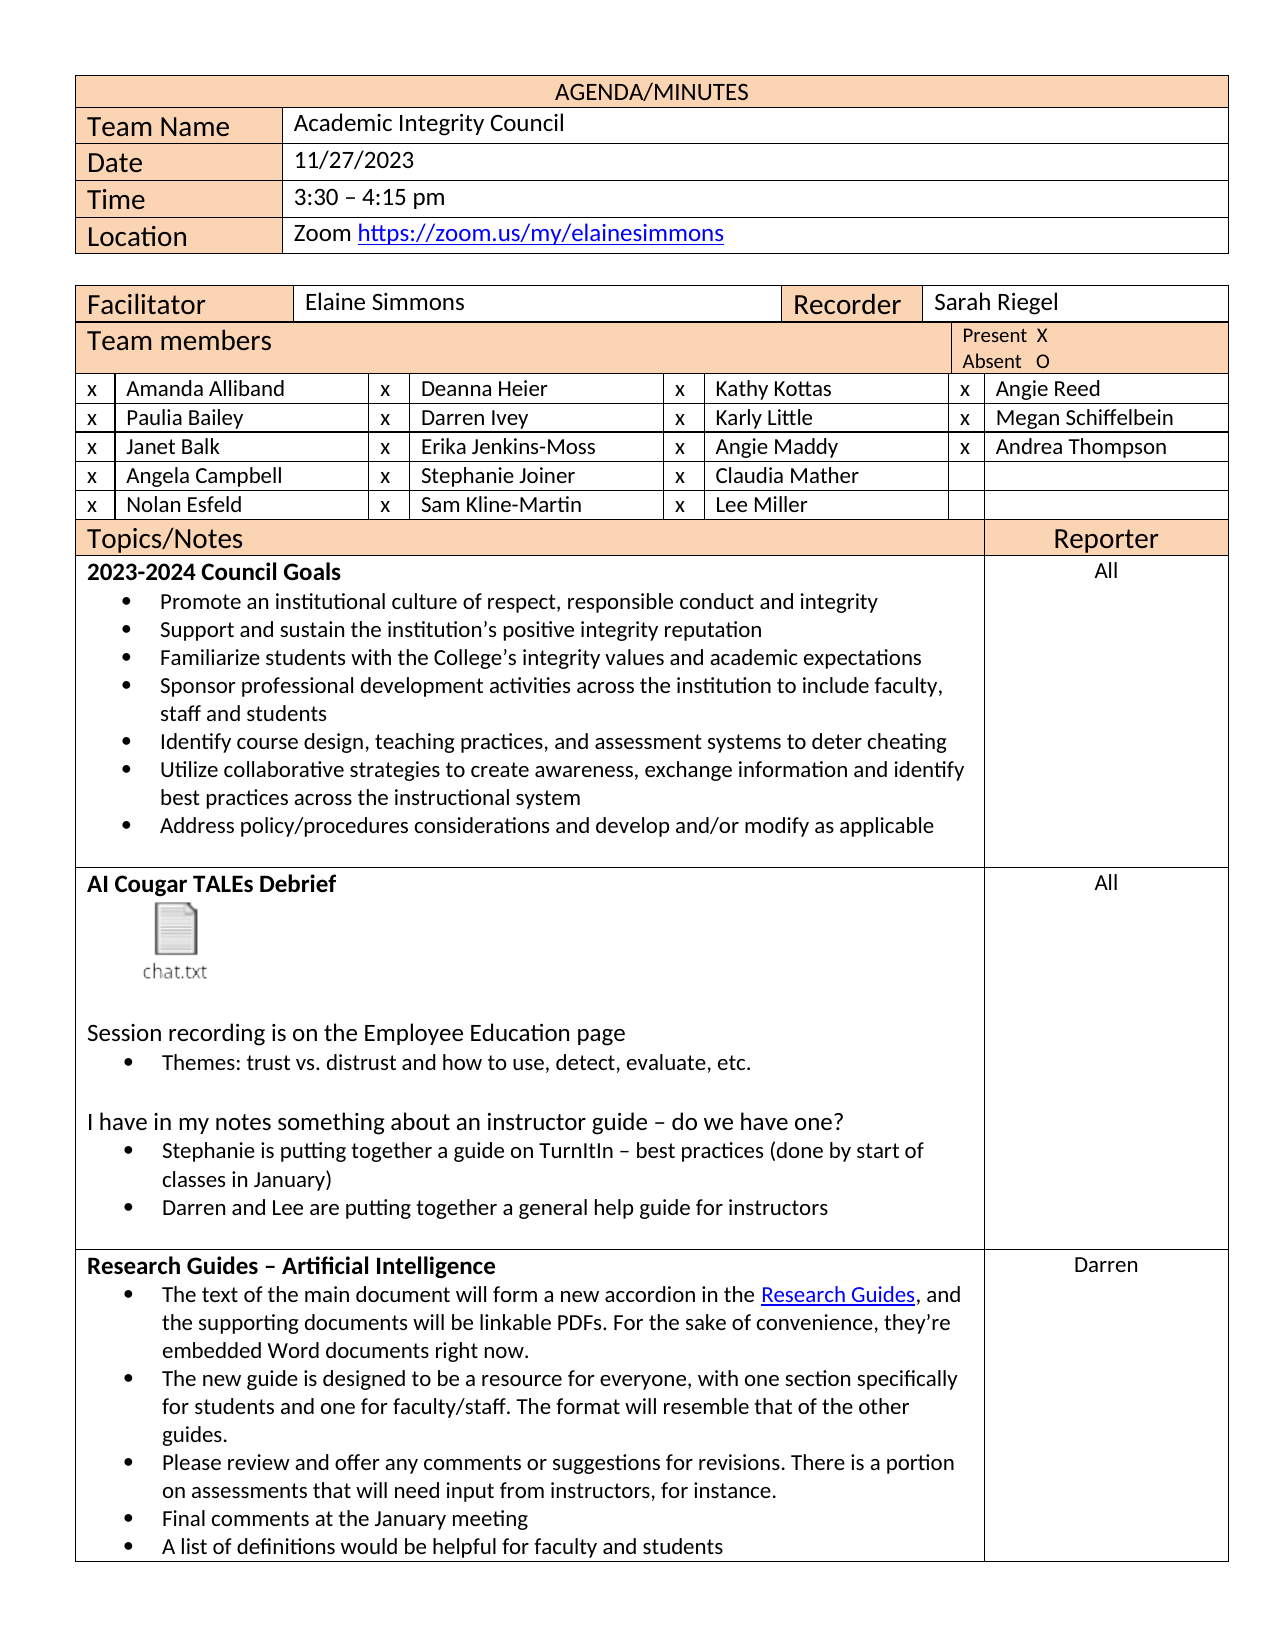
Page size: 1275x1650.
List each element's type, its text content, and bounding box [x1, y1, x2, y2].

table_cell Zoom https://zoom.us/my/elainesimmons [283, 218, 1228, 253]
table_cell [949, 491, 984, 519]
table_cell Topics/Notes [76, 520, 984, 555]
table_cell Claudia Mather [705, 462, 948, 489]
table_cell Darren [985, 1250, 1228, 1561]
table_cell x [76, 374, 114, 402]
table_cell x [664, 374, 704, 402]
table_cell Team Name [76, 108, 282, 143]
table_cell Location [76, 218, 282, 253]
table_cell 3:30 – 4:15 pm [283, 181, 1228, 217]
table_cell Lee Miller [705, 491, 948, 519]
table_cell x [76, 433, 114, 461]
table_cell x [664, 404, 704, 431]
table_cell [949, 462, 984, 489]
table_cell Erika Jenkins-Moss [410, 433, 663, 461]
table_cell Team members [76, 323, 951, 373]
table_cell x [76, 462, 114, 489]
table_cell Karly Little [705, 404, 948, 431]
table_cell x [949, 433, 984, 461]
table_cell Date [76, 144, 282, 180]
table_cell [985, 462, 1228, 489]
table_cell 2023-2024 Council Goals Promote an institutional culture of respect, responsible conduct and integrity Support and sustain the institution’s positive integrity reputation Familiarize students with the College’s integrity values and academic expectations Sponsor professional development activities across the institution to include faculty, staff and students Identify course design, teaching practices, and assessment systems to deter cheating Utilize collaborative strategies to create awareness, exchange information and identify best practices across the instructional system Address policy/procedures considerations and develop and/or modify as applicable [76, 556, 984, 867]
table_cell Janet Balk [116, 433, 368, 461]
table_cell 11/27/2023 [283, 144, 1228, 180]
table_cell Amanda Alliband [116, 374, 368, 402]
table_cell x [949, 374, 984, 402]
table_cell Academic Integrity Council [283, 108, 1228, 143]
table_cell Andrea Thompson [985, 433, 1228, 461]
table_cell Kathy Kottas [705, 374, 948, 402]
table_header AGENDA/MINUTES [76, 76, 1228, 107]
table_cell Angie Reed [985, 374, 1228, 402]
table_cell Deanna Heier [410, 374, 663, 402]
table_cell [985, 491, 1228, 519]
table_cell x [664, 462, 704, 489]
table_cell Nolan Esfeld [116, 491, 368, 519]
table_cell Angie Maddy [705, 433, 948, 461]
table_cell Time [76, 181, 282, 217]
table_cell x [369, 491, 409, 519]
table_cell x [76, 404, 114, 431]
table_cell Darren Ivey [410, 404, 663, 431]
table_cell x [664, 491, 704, 519]
table_cell All [985, 868, 1228, 1249]
table_cell Sam Kline-Martin [410, 491, 663, 519]
table_header Recorder [782, 286, 922, 321]
table_cell x [76, 491, 114, 519]
table_header Elaine Simmons [294, 286, 781, 321]
table_cell AI Cougar TALEs Debrief Session recording is on the Employee Education page Themes: trust vs. distrust and how to use, detect, evaluate, etc. I have in my notes something about an instructor guide – do we have one? Stephanie is putting together a guide on TurnItIn – best practices (done by start of classes in January) Darren and Lee are putting together a general help guide for instructors [76, 868, 984, 1249]
table_cell Angela Campbell [116, 462, 368, 489]
table_cell All [985, 556, 1228, 867]
table_cell Stephanie Joiner [410, 462, 663, 489]
table_cell Paulia Bailey [116, 404, 368, 431]
table_cell Reporter [985, 520, 1228, 555]
table_cell x [369, 374, 409, 402]
table_cell Present X Absent O [952, 323, 1228, 373]
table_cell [76, 1250, 984, 1561]
table_header Facilitator [76, 286, 293, 321]
table_cell x [369, 462, 409, 489]
table_cell x [664, 433, 704, 461]
table_cell x [369, 433, 409, 461]
table_header Sarah Riegel [923, 286, 1228, 321]
table_cell Megan Schiffelbein [985, 404, 1228, 431]
table_cell x [369, 404, 409, 431]
table_cell x [949, 404, 984, 431]
